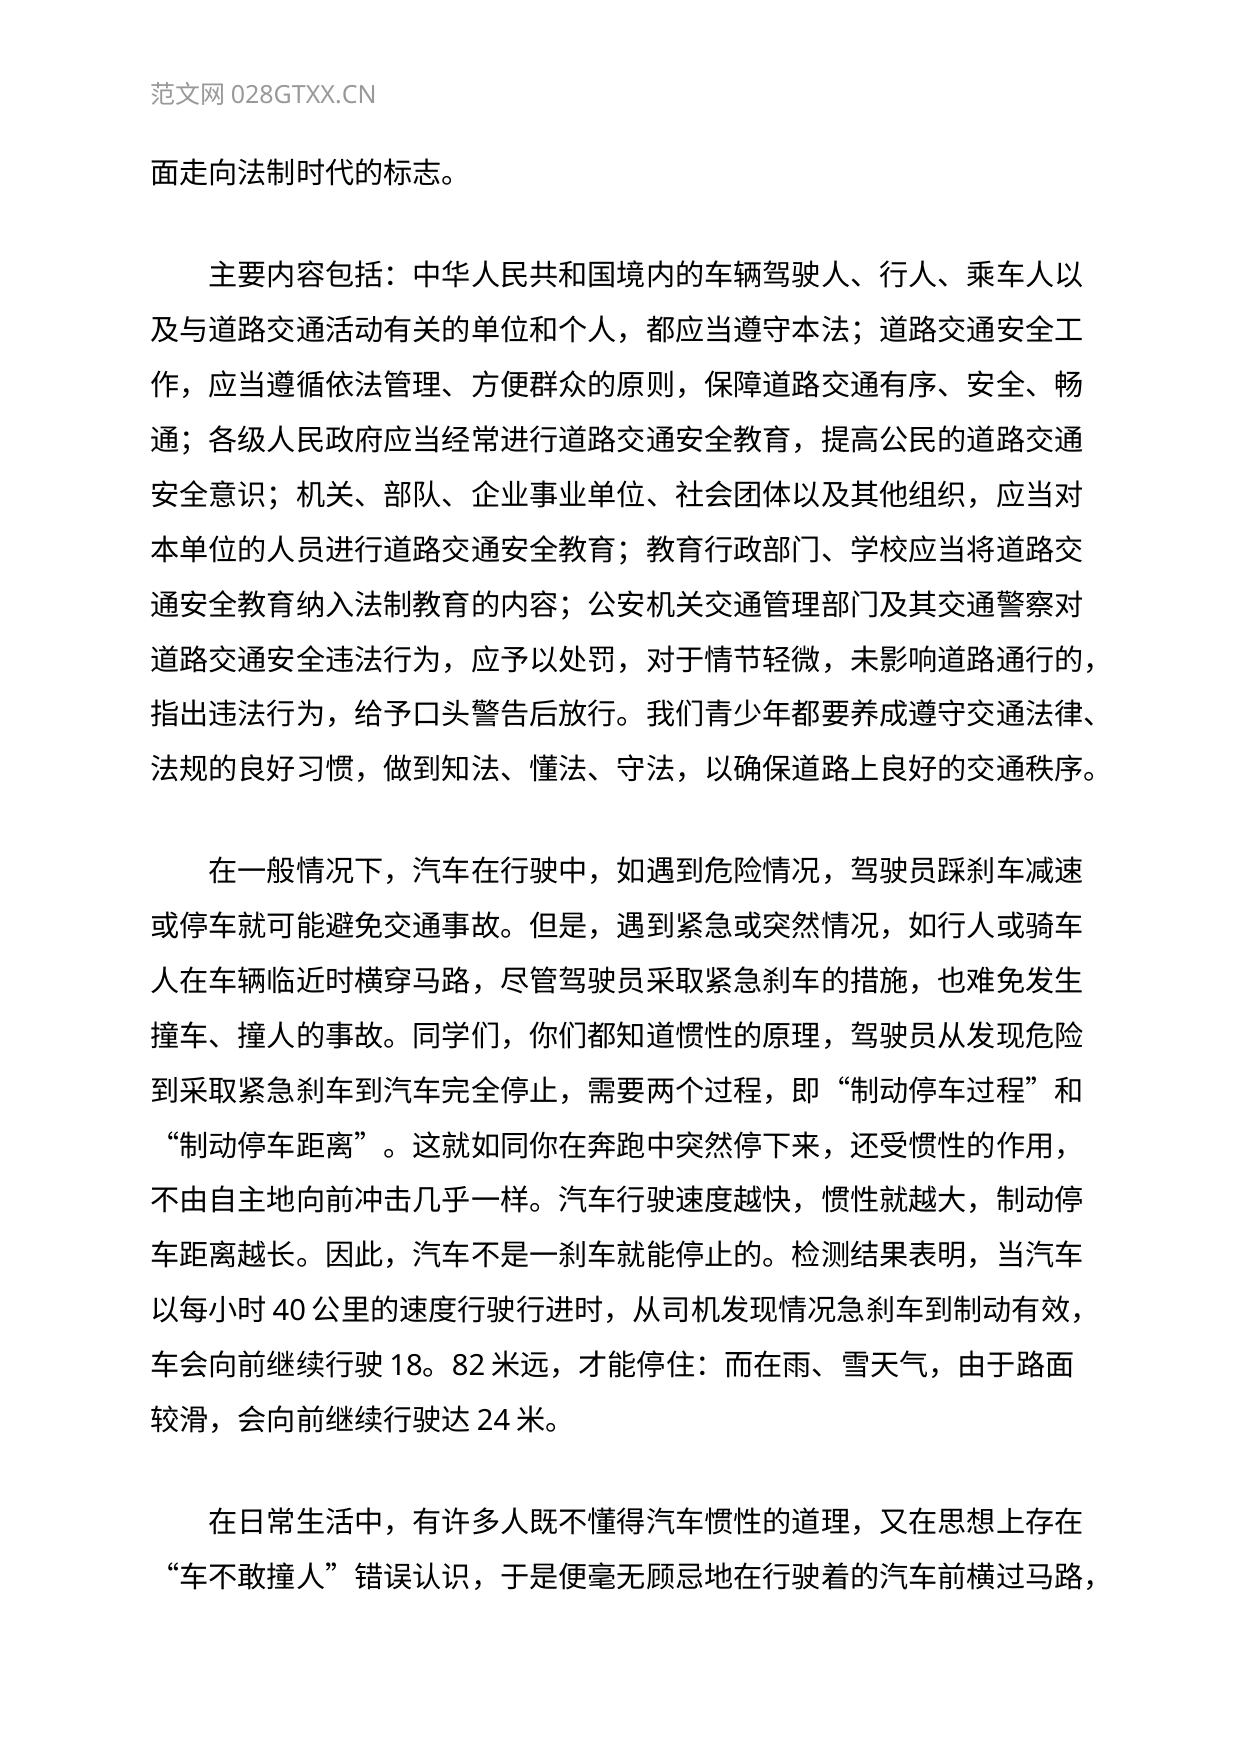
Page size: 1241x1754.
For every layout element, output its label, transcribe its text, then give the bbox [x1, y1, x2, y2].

text 主要内容包括：中华人民共和国境内的车辆驾驶人、行人、乘车人以及与道路交通活动有关的单位和个人，都应当遵守本法；道路交通安全工作，应当遵循依法管理、方便群众的原则，保障道路交通有序、安全、畅通；各级人民政府应当经常进行道路交通安全教育，提高公民的道路交通安全意识；机关、部队、企业事业单位、社会团体以及其他组织，应当对本单位的人员进行道路交通安全教育；教育行政部门、学校应当将道路交通安全教育纳入法制教育的内容；公安机关交通管理部门及其交通警察对道路交通安全违法行为，应予以处罚，对于情节轻微，未影响道路通行的，指出违法行为，给予口头警告后放行。我们青少年都要养成遵守交通法律、法规的良好习惯，做到知法、懂法、守法，以确保道路上良好的交通秩序。 [150, 252, 1090, 788]
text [150, 1499, 1090, 1596]
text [150, 150, 1090, 192]
text 在一般情况下，汽车在行驶中，如遇到危险情况，驾驶员踩刹车减速或停车就可能避免交通事故。但是，遇到紧急或突然情况，如行人或骑车人在车辆临近时横穿马路，尽管驾驶员采取紧急刹车的措施，也难免发生撞车、撞人的事故。同学们，你们都知道惯性的原理，驾驶员从发现危险到采取紧急刹车到汽车完全停止，需要两个过程，即“制动停车过程”和“制动停车距离”。这就如同你在奔跑中突然停下来，还受惯性的作用，不由自主地向前冲击几乎一样。汽车行驶速度越快，惯性就越大，制动停车距离越长。因此，汽车不是一刹车就能停止的。检测结果表明，当汽车以每小时40公里的速度行驶行进时，从司机发现情况急刹车到制动有效，车会向前继续行驶18。82米远，才能停住：而在雨、雪天气，由于路面较滑，会向前继续行驶达24米。 [150, 848, 1090, 1439]
